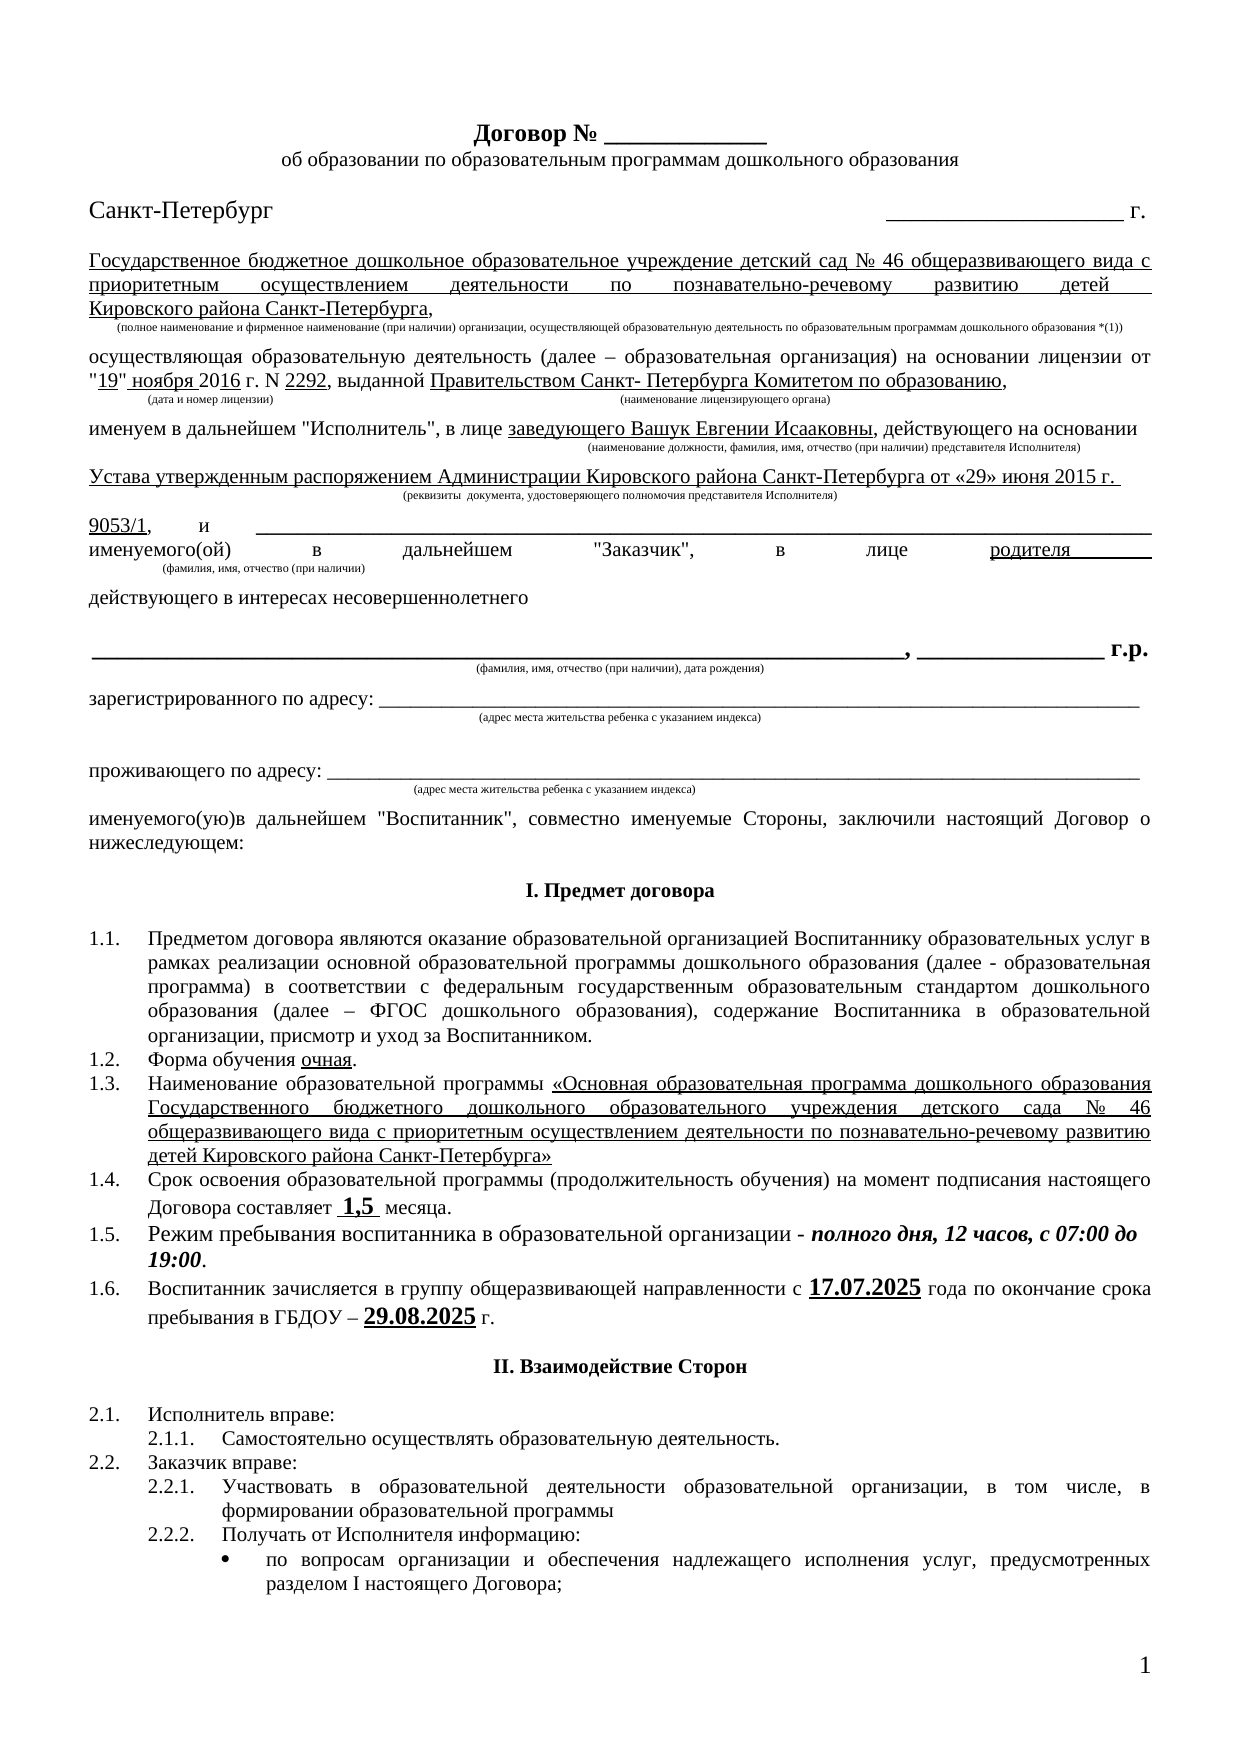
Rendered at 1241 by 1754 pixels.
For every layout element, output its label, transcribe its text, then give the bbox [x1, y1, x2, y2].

text Санкт-Петербург ___________________ г. [89, 195, 1152, 224]
text 1.4. Срок освоения образовательной программы (продолжительность обучения) на момент подписания настоящего Договора составляет 1,5 месяца. [89, 1167, 1152, 1220]
text Договор № _____________ [89, 118, 1152, 147]
text проживающего по адресу: ______________________________________________________________________________ [89, 758, 1152, 782]
text (реквизиты документа, удостоверяющего полномочия представителя Исполнителя) [89, 488, 1152, 512]
text Государственное бюджетное дошкольное образовательное учреждение детский сад № 46 общеразвивающего вида с приоритетным осуществлением деятельности по познавательно-речевому развитию детей Кировского района Санкт-Петербурга, [89, 248, 1152, 269]
text (дата и номер лицензии) (наименование лицензирующего органа) [89, 392, 1152, 416]
text (полное наименование и фирменное наименование (при наличии) организации, осуществляющей образовательную деятельность по образовательным программам дошкольного образования *(1)) [89, 320, 1152, 344]
text осуществляющая образовательную деятельность (далее – образовательная организация) на основании лицензии от "19" ноября 2016 г. N 2292, выданной Правительством Санкт- Петербурга Комитетом по образованию, [89, 344, 1152, 392]
text именуемого(ую)в дальнейшем "Воспитанник", совместно именуемые Стороны, заключили настоящий Договор о нижеследующем: [89, 806, 1152, 854]
text 2.2.1. Участвовать в образовательной деятельности образовательной организации, в том числе, в формировании образовательной программы [148, 1474, 1152, 1522]
text об образовании по образовательным программам дошкольного образования [89, 147, 1152, 171]
text II. Взаимодействие Сторон [89, 1354, 1152, 1378]
text 2.1.1. Самостоятельно осуществлять образовательную деятельность. [148, 1426, 1152, 1450]
text _________________________________________________________________, _______________ г.р. [89, 633, 1152, 662]
text 9053/1, и ______________________________________________________________________________________ именуемого(ой) в дальнейшем "Заказчик", в лице родителя (фамилия, имя, отчество (при наличии) [89, 512, 1152, 585]
text действующего в интересах несовершеннолетнего [89, 585, 1152, 609]
text 2.1. Исполнитель вправе: [89, 1402, 1152, 1426]
text 1.2. Форма обучения очная. [89, 1047, 1152, 1071]
text 1.6. Воспитанник зачисляется в группу общеразвивающей направленности с 17.07.2025 года по окончание срока пребывания в ГБДОУ – 29.08.2025 г. [89, 1272, 1152, 1330]
text (фамилия, имя, отчество (при наличии), дата рождения) [89, 662, 1152, 686]
text 1.5. Режим пребывания воспитанника в образовательной организации - полного дня, 12 часов, с 07:00 до 19:00. [89, 1220, 1152, 1272]
text именуем в дальнейшем "Исполнитель", в лице заведующего Вашук Евгении Исааковны, действующего на основании [89, 416, 1152, 440]
text зарегистрированного по адресу: _________________________________________________________________________ [89, 686, 1152, 710]
text (адрес места жительства ребенка с указанием индекса) [89, 710, 1152, 734]
text 1.3. Наименование образовательной программы «Основная образовательная программа дошкольного образования Государственного бюджетного дошкольного образовательного учреждения детского сада № 46 общеразвивающего вида с приоритетным осуществлением деятельности по познавательно-речевому развитию детей Кировского района Санкт-Петербурга» [89, 1071, 1152, 1167]
text 2.2. Заказчик вправе: [89, 1450, 1152, 1474]
list по вопросам организации и обеспечения надлежащего исполнения услуг, предусмотренных разделом I настоящего Договора; [222, 1546, 1152, 1594]
text Государственное бюджетное дошкольное образовательное учреждение детский сад № 46 общеразвивающего вида с приоритетным осуществлением деятельности по познавательно-речевому развитию детей Кировского района Санкт-Петербурга, [89, 294, 1152, 320]
text (адрес места жительства ребенка с указанием индекса) [89, 782, 1152, 806]
text (наименование должности, фамилия, имя, отчество (при наличии) представителя Исполнителя) [517, 440, 1152, 464]
text 2.2.2. Получать от Исполнителя информацию: [148, 1522, 1152, 1546]
text Устава утвержденным распоряжением Администрации Кировского района Санкт-Петербурга от «29» июня 2015 г. [89, 464, 1152, 488]
text I. Предмет договора [89, 878, 1152, 902]
text 1.1. Предметом договора являются оказание образовательной организацией Воспитаннику образовательных услуг в рамках реализации основной образовательной программы дошкольного образования (далее - образовательная программа) в соответствии с федеральным государственным образовательным стандартом дошкольного образования (далее – ФГОС дошкольного образования), содержание Воспитанника в образовательной организации, присмотр и уход за Воспитанником. [89, 926, 1152, 1047]
text Государственное бюджетное дошкольное образовательное учреждение детский сад № 46 общеразвивающего вида с приоритетным осуществлением деятельности по познавательно-речевому развитию детей Кировского района Санкт-Петербурга, [89, 270, 1152, 293]
